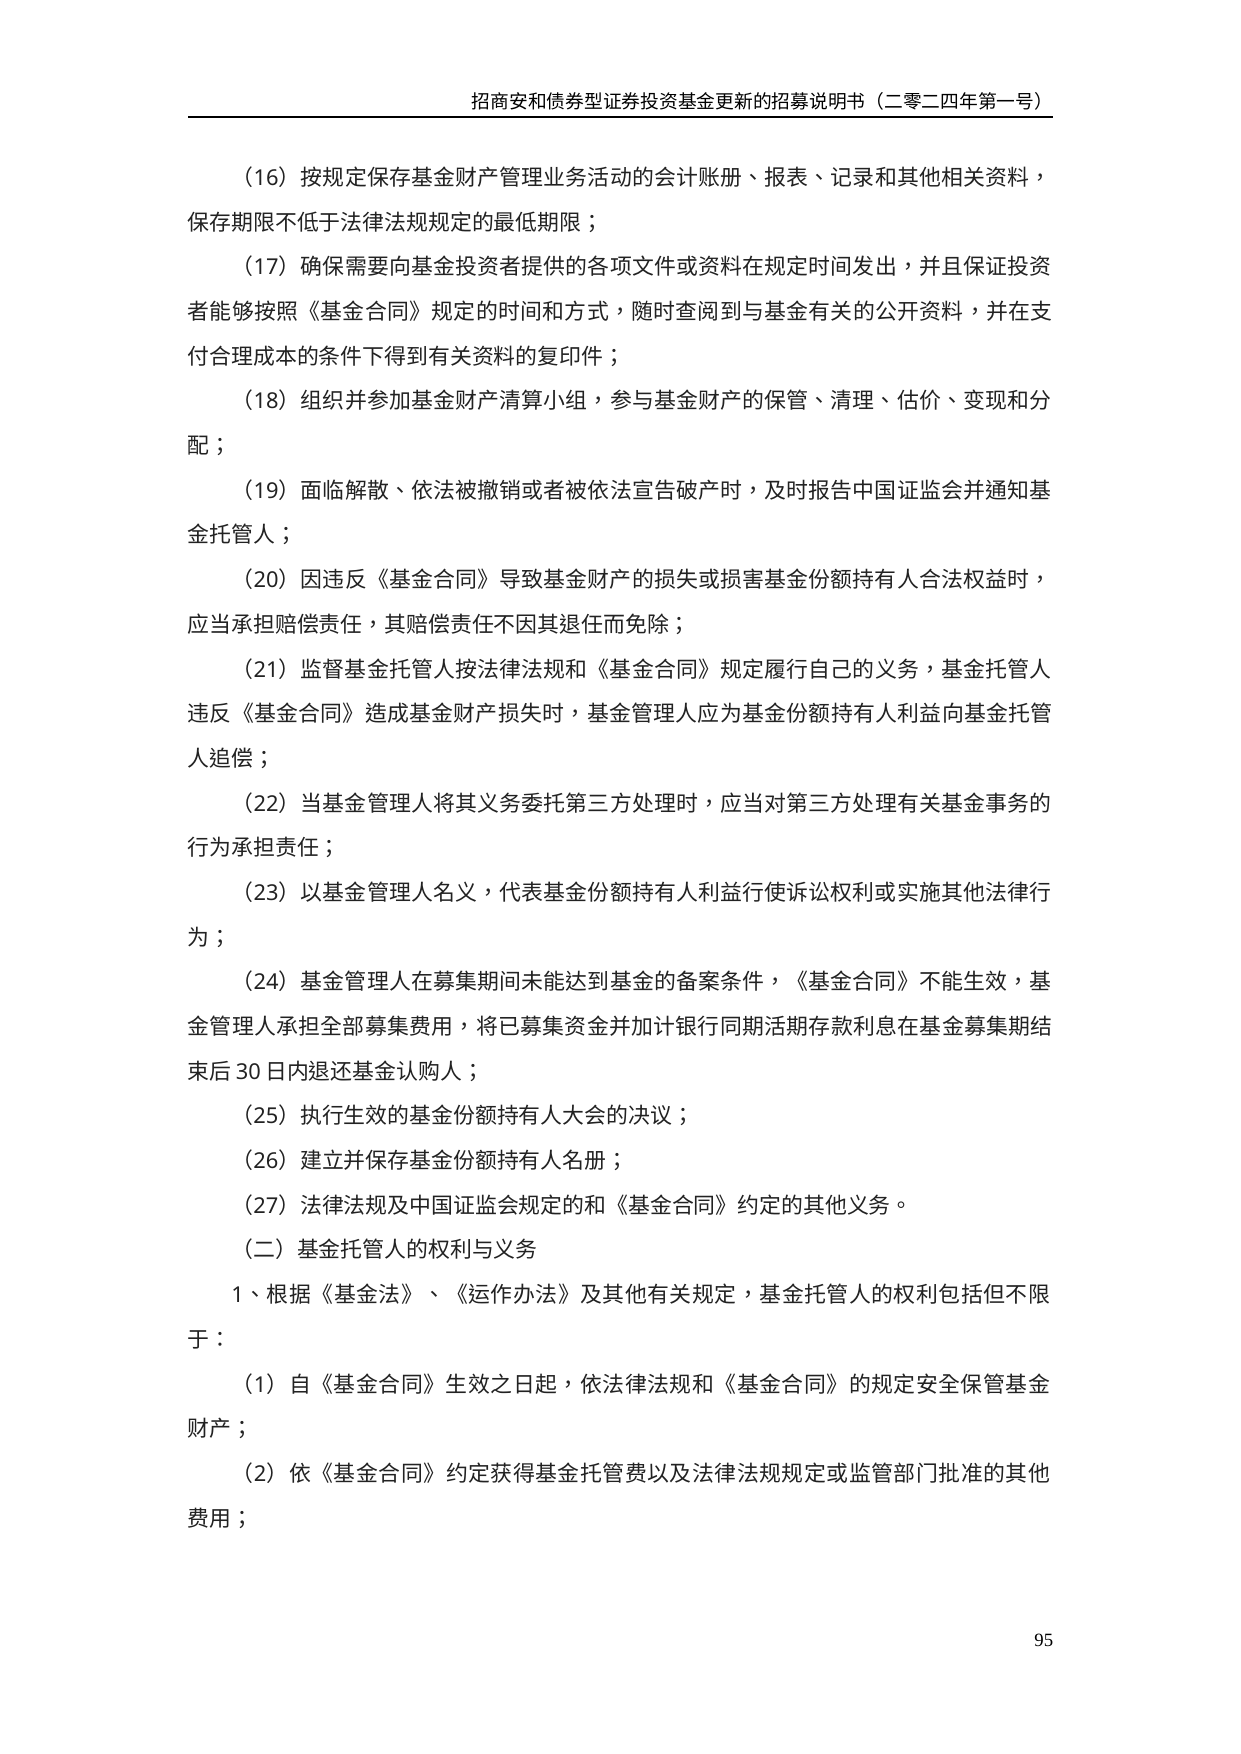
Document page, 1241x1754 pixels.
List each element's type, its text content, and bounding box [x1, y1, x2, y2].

text （16）按规定保存基金财产管理业务活动的会计账册、报表、记录和其他相关资料，保存期限不低于法律法规规定的最低期限； [187, 162, 1053, 236]
text （26）建立并保存基金份额持有人名册； [187, 1145, 1053, 1175]
text （1）自《基金合同》生效之日起，依法律法规和《基金合同》的规定安全保管基金财产； [187, 1368, 1053, 1443]
text （25）执行生效的基金份额持有人大会的决议； [187, 1100, 1053, 1130]
text （22）当基金管理人将其义务委托第三方处理时，应当对第三方处理有关基金事务的行为承担责任； [187, 788, 1053, 862]
text （23）以基金管理人名义，代表基金份额持有人利益行使诉讼权利或实施其他法律行为； [187, 877, 1053, 951]
text （20）因违反《基金合同》导致基金财产的损失或损害基金份额持有人合法权益时，应当承担赔偿责任，其赔偿责任不因其退任而免除； [187, 564, 1053, 639]
text 1、根据《基金法》、《运作办法》及其他有关规定，基金托管人的权利包括但不限于： [187, 1279, 1053, 1354]
text （21）监督基金托管人按法律法规和《基金合同》规定履行自己的义务，基金托管人违反《基金合同》造成基金财产损失时，基金管理人应为基金份额持有人利益向基金托管人追偿； [187, 653, 1053, 773]
text （19）面临解散、依法被撤销或者被依法宣告破产时，及时报告中国证监会并通知基金托管人； [187, 475, 1053, 549]
text （27）法律法规及中国证监会规定的和《基金合同》约定的其他义务。 [187, 1190, 1053, 1219]
text （24）基金管理人在募集期间未能达到基金的备案条件，《基金合同》不能生效，基金管理人承担全部募集费用，将已募集资金并加计银行同期活期存款利息在基金募集期结束后30日内退还基金认购人； [187, 966, 1053, 1086]
text （2）依《基金合同》约定获得基金托管费以及法律法规规定或监管部门批准的其他费用； [187, 1458, 1053, 1532]
text （二）基金托管人的权利与义务 [187, 1234, 1053, 1264]
text （18）组织并参加基金财产清算小组，参与基金财产的保管、清理、估价、变现和分配； [187, 385, 1053, 460]
text （17）确保需要向基金投资者提供的各项文件或资料在规定时间发出，并且保证投资者能够按照《基金合同》规定的时间和方式，随时查阅到与基金有关的公开资料，并在支付合理成本的条件下得到有关资料的复印件； [187, 251, 1053, 371]
